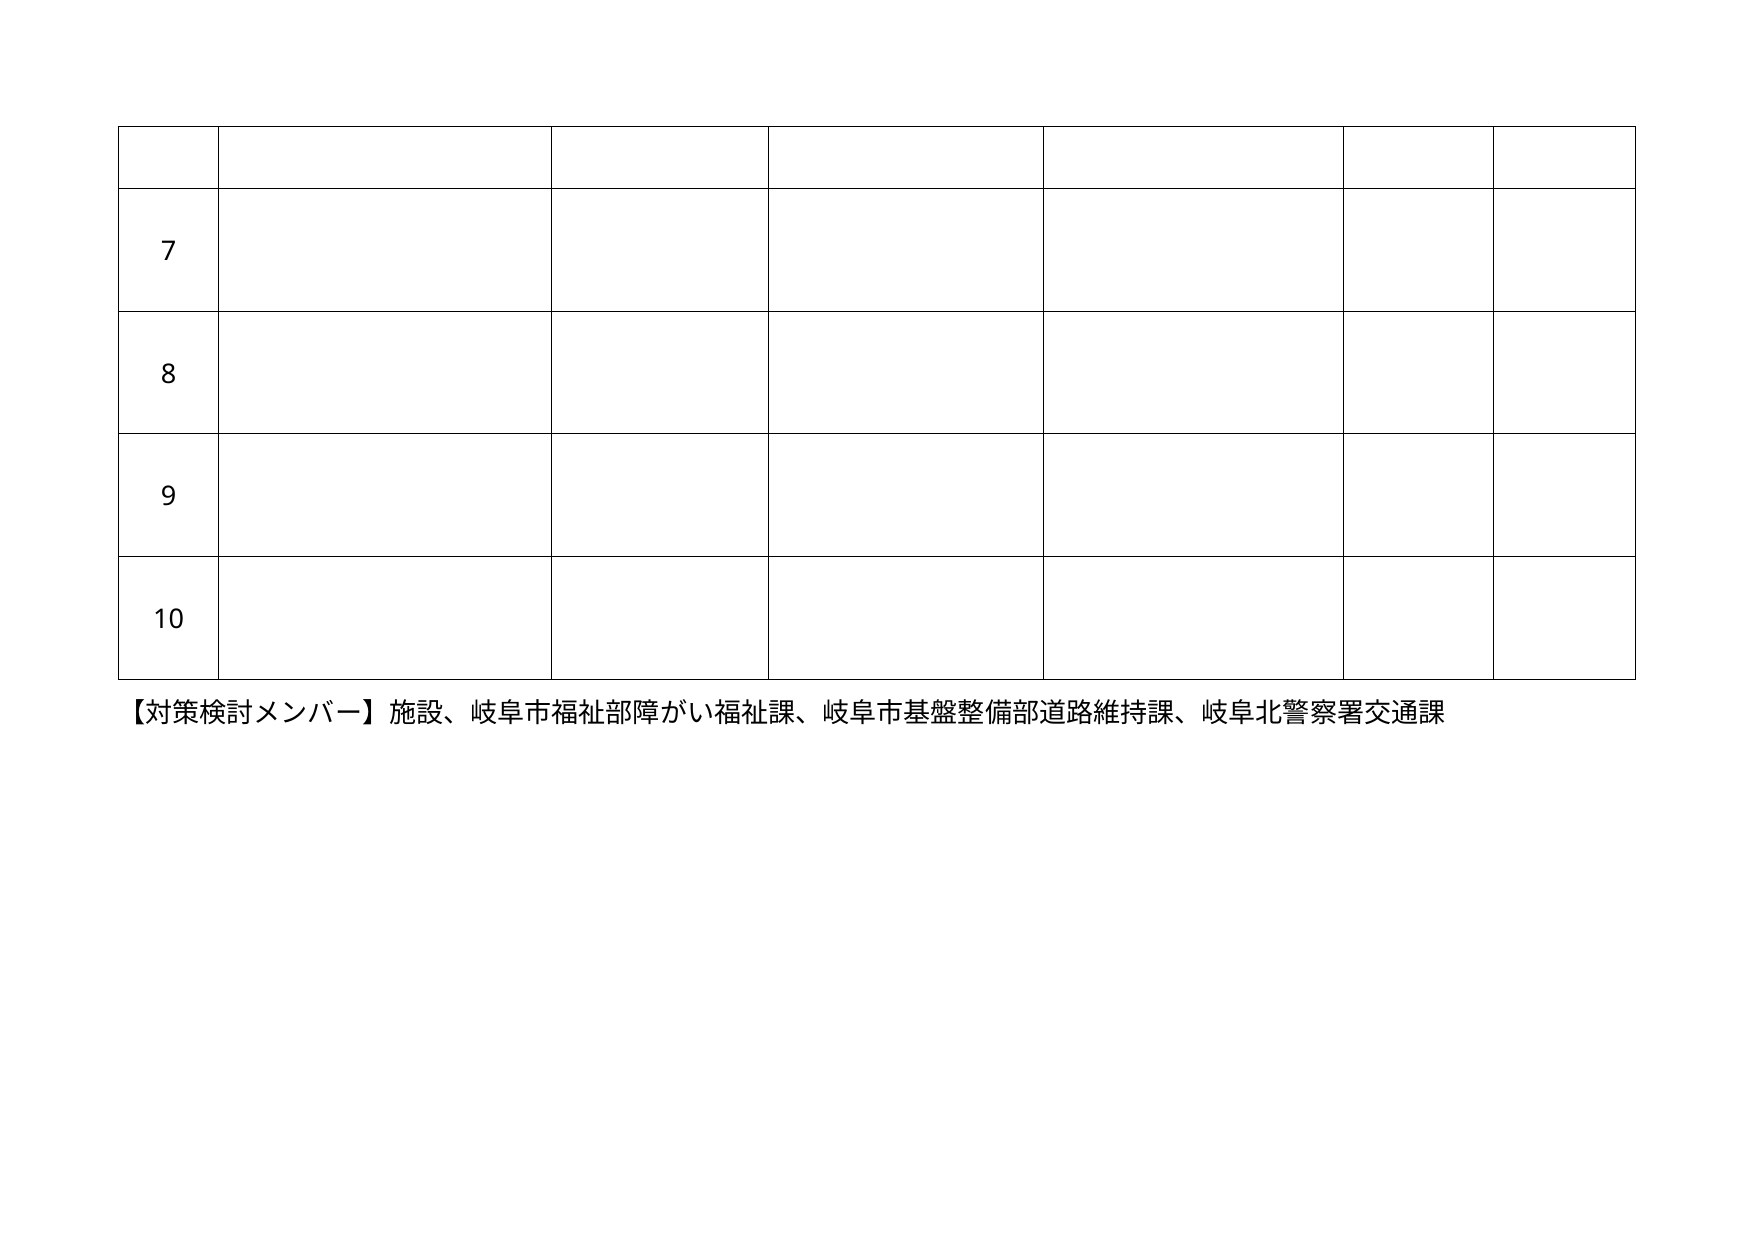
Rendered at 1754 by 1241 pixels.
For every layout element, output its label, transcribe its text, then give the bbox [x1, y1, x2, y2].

table_cell [1494, 557, 1635, 679]
table_cell [769, 189, 1043, 311]
table_cell [1044, 434, 1343, 556]
table_cell [769, 127, 1043, 188]
table_cell [1344, 127, 1493, 188]
table_cell 10 [119, 557, 218, 679]
table_cell 7 [119, 189, 218, 311]
table_cell [1344, 312, 1493, 433]
table_cell [769, 434, 1043, 556]
table_cell [219, 312, 551, 433]
table_cell [219, 557, 551, 679]
text 【対策検討メンバー】施設、岐阜市福祉部障がい福祉課、岐阜市基盤整備部道路維持課、岐阜北警察署交通課 [118, 680, 1636, 741]
table_cell [1344, 189, 1493, 311]
table_cell [1344, 557, 1493, 679]
table_cell [1044, 312, 1343, 433]
table_cell [552, 312, 768, 433]
table_cell [1344, 434, 1493, 556]
table_cell [1044, 127, 1343, 188]
table_cell [552, 127, 768, 188]
table_cell [769, 557, 1043, 679]
table_cell [1494, 127, 1635, 188]
table_cell [1494, 434, 1635, 556]
table_cell [219, 189, 551, 311]
table_cell [1494, 189, 1635, 311]
table_cell [219, 127, 551, 188]
table_cell [1044, 189, 1343, 311]
table_cell 6 [119, 127, 218, 188]
table_cell 8 [119, 312, 218, 433]
table_cell [1044, 557, 1343, 679]
table_cell [552, 557, 768, 679]
table_cell [219, 434, 551, 556]
table_cell [1494, 312, 1635, 433]
table_cell [552, 189, 768, 311]
table_cell [552, 434, 768, 556]
table_cell [769, 312, 1043, 433]
table_cell 9 [119, 434, 218, 556]
